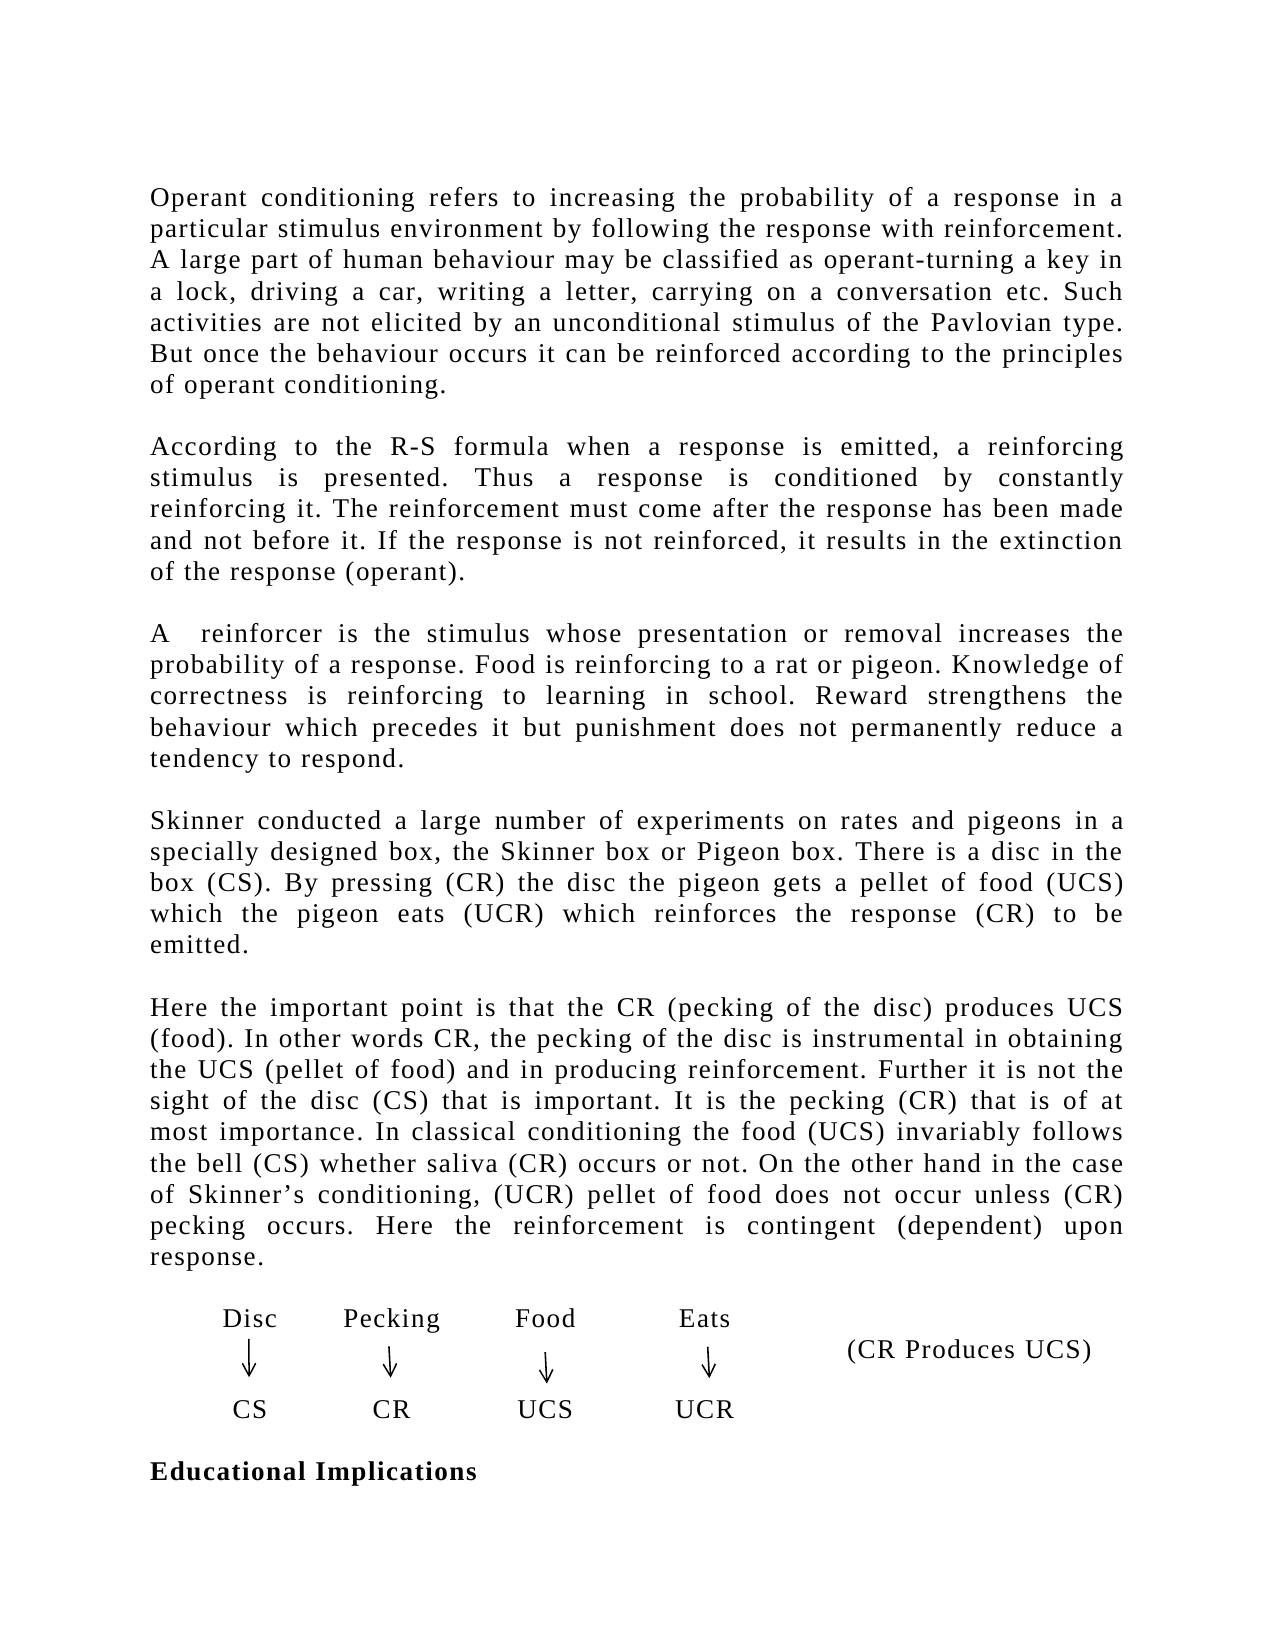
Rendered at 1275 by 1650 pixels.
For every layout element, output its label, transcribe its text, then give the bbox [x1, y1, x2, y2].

text Disc Pecking Food Eats [150, 1302, 1125, 1333]
text According to the R-S formula when a response is emitted, a reinforcing stimulus is presented. Thus a response is conditioned by constantly reinforcing it. The reinforcement must come after the response has been made and not before it. If the response is not reinforced, it results in the extinction of the response (operant). [150, 430, 1125, 586]
text Skinner conducted a large number of experiments on rates and pigeons in a specially designed box, the Skinner box or Pigeon box. There is a disc in the box (CS). By pressing (CR) the disc the pigeon gets a pellet of food (UCS) which the pigeon eats (UCR) which reinforces the response (CR) to be emitted. [150, 804, 1125, 960]
text (CR Produces UCS) [150, 1333, 1125, 1365]
text Operant conditioning refers to increasing the probability of a response in a particular stimulus environment by following the response with reinforcement. A large part of human behaviour may be classified as operant-turning a key in a lock, driving a car, writing a letter, carrying on a conversation etc. Such activities are not elicited by an unconditional stimulus of the Pavlovian type. But once the behaviour occurs it can be reinforced according to the principles of operant conditioning. [150, 181, 1125, 399]
text Here the important point is that the CR (pecking of the disc) produces UCS (food). In other words CR, the pecking of the disc is instrumental in obtaining the UCS (pellet of food) and in producing reinforcement. Further it is not the sight of the disc (CS) that is important. It is the pecking (CR) that is of at most importance. In classical conditioning the food (UCS) invariably follows the bell (CS) whether saliva (CR) occurs or not. On the other hand in the case of Skinner’s conditioning, (UCR) pellet of food does not occur unless (CR) pecking occurs. Here the reinforcement is contingent (dependent) upon response. [150, 991, 1125, 1271]
text Educational Implications [150, 1455, 1125, 1486]
text A reinforcer is the stimulus whose presentation or removal increases the probability of a response. Food is reinforcing to a rat or pigeon. Knowledge of correctness is reinforcing to learning in school. Reward strengthens the behaviour which precedes it but punishment does not permanently reduce a tendency to respond. [150, 617, 1125, 773]
text CS CR UCS UCR [150, 1393, 1125, 1424]
